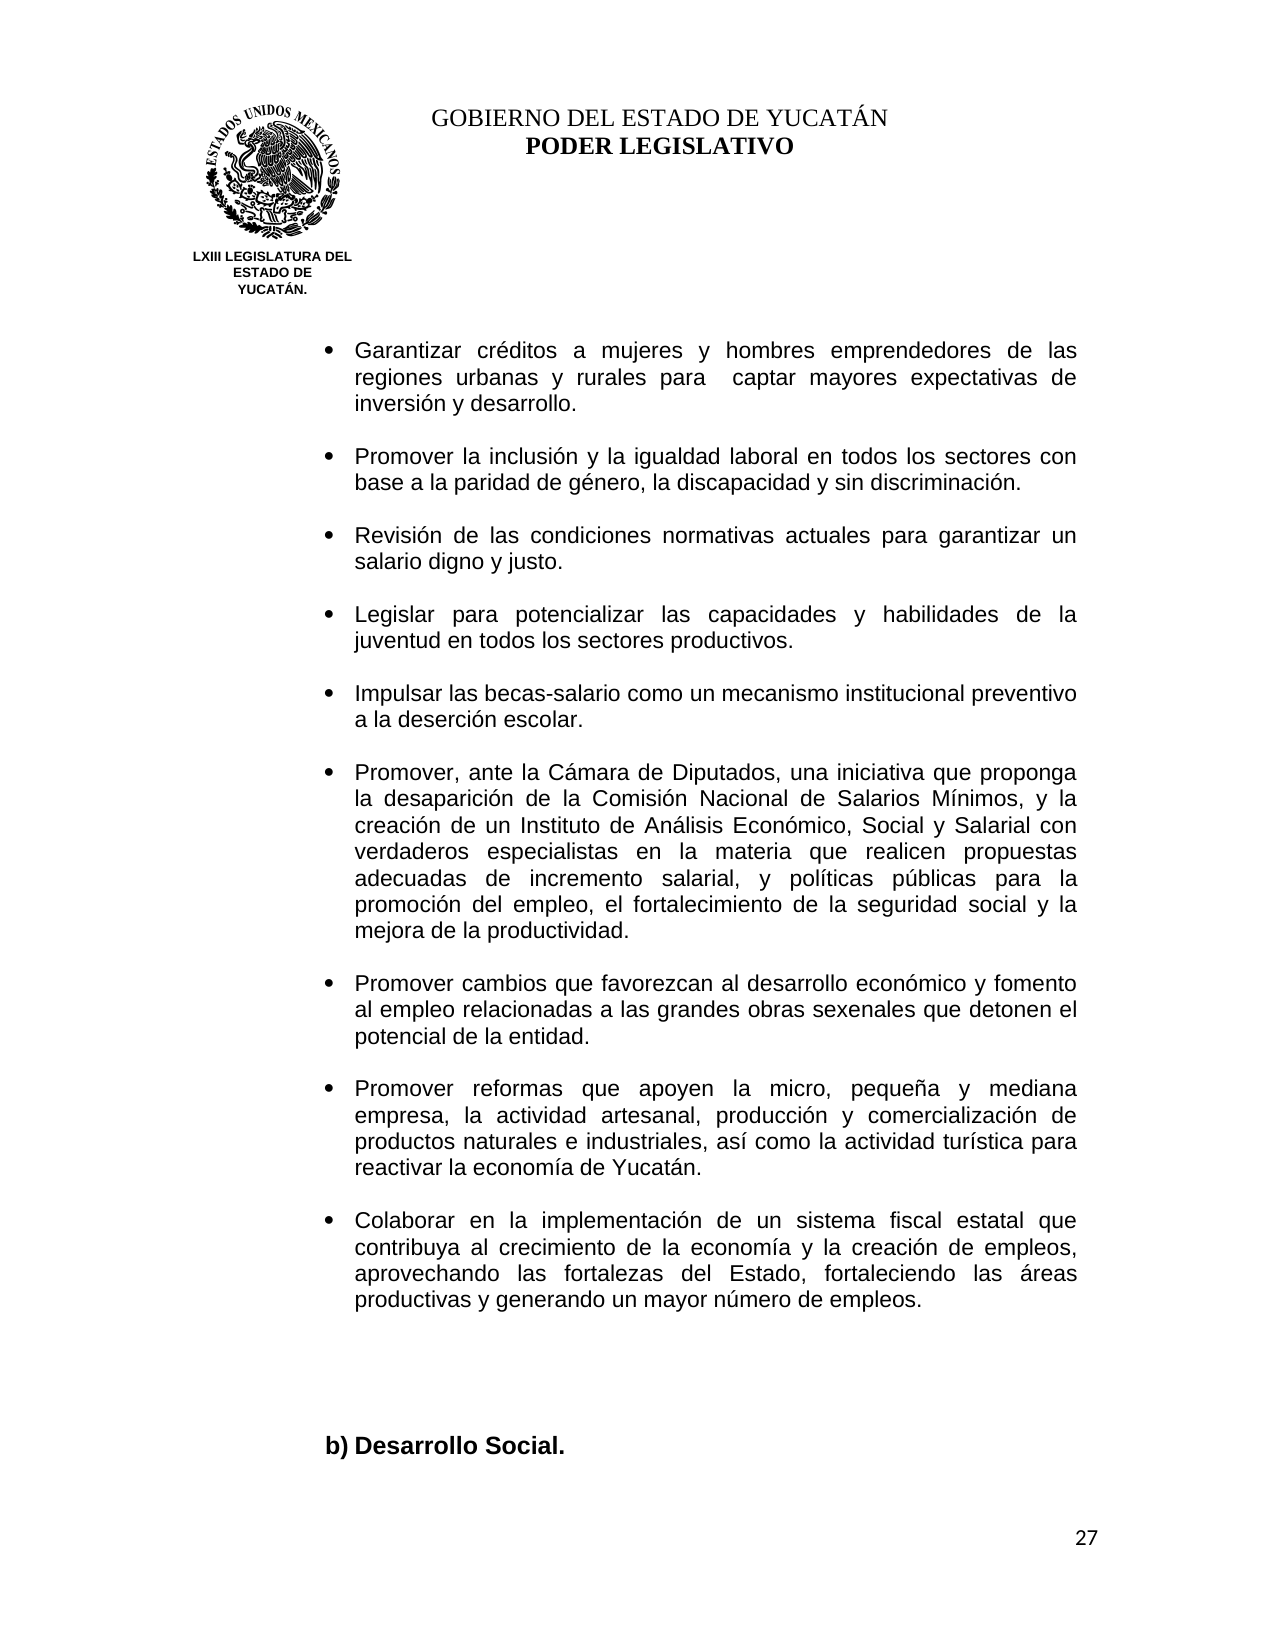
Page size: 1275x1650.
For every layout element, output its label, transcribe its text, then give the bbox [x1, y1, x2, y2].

list Promover, ante la Cámara de Diputados, una iniciativa que proponga la desaparición de la Comisión Nacional de Salarios Mínimos, y la creación de un Instituto de Análisis Económico, Social y Salarial con verdaderos especialistas en la materia que realicen propuestas adecuadas de incremento salarial, y políticas públicas para la promoción del empleo, el fortalecimiento de la seguridad social y la mejora de la productividad. [325, 759, 1078, 943]
list Promover cambios que favorezcan al desarrollo económico y fomento al empleo relacionadas a las grandes obras sexenales que detonen el potencial de la entidad. [325, 970, 1078, 1049]
list Colaborar en la implementación de un sistema fiscal estatal que contribuya al crecimiento de la economía y la creación de empleos, aprovechando las fortalezas del Estado, fortaleciendo las áreas productivas y generando un mayor número de empleos. [325, 1207, 1078, 1312]
list Promover la inclusión y la igualdad laboral en todos los sectores con base a la paridad de género, la discapacidad y sin discriminación. [325, 443, 1078, 496]
picture [173, 72, 373, 272]
list Desarrollo Social. [325, 1431, 1078, 1460]
list Legislar para potencializar las capacidades y habilidades de la juventud en todos los sectores productivos. [325, 601, 1078, 654]
list Promover reformas que apoyen la micro, pequeña y mediana empresa, la actividad artesanal, producción y comercialización de productos naturales e industriales, así como la actividad turística para reactivar la economía de Yucatán. [325, 1075, 1078, 1181]
list Garantizar créditos a mujeres y hombres emprendedores de las regiones urbanas y rurales para captar mayores expectativas de inversión y desarrollo. [325, 337, 1078, 416]
list Impulsar las becas-salario como un mecanismo institucional preventivo a la deserción escolar. [325, 680, 1078, 733]
list Revisión de las condiciones normativas actuales para garantizar un salario digno y justo. [325, 522, 1078, 574]
